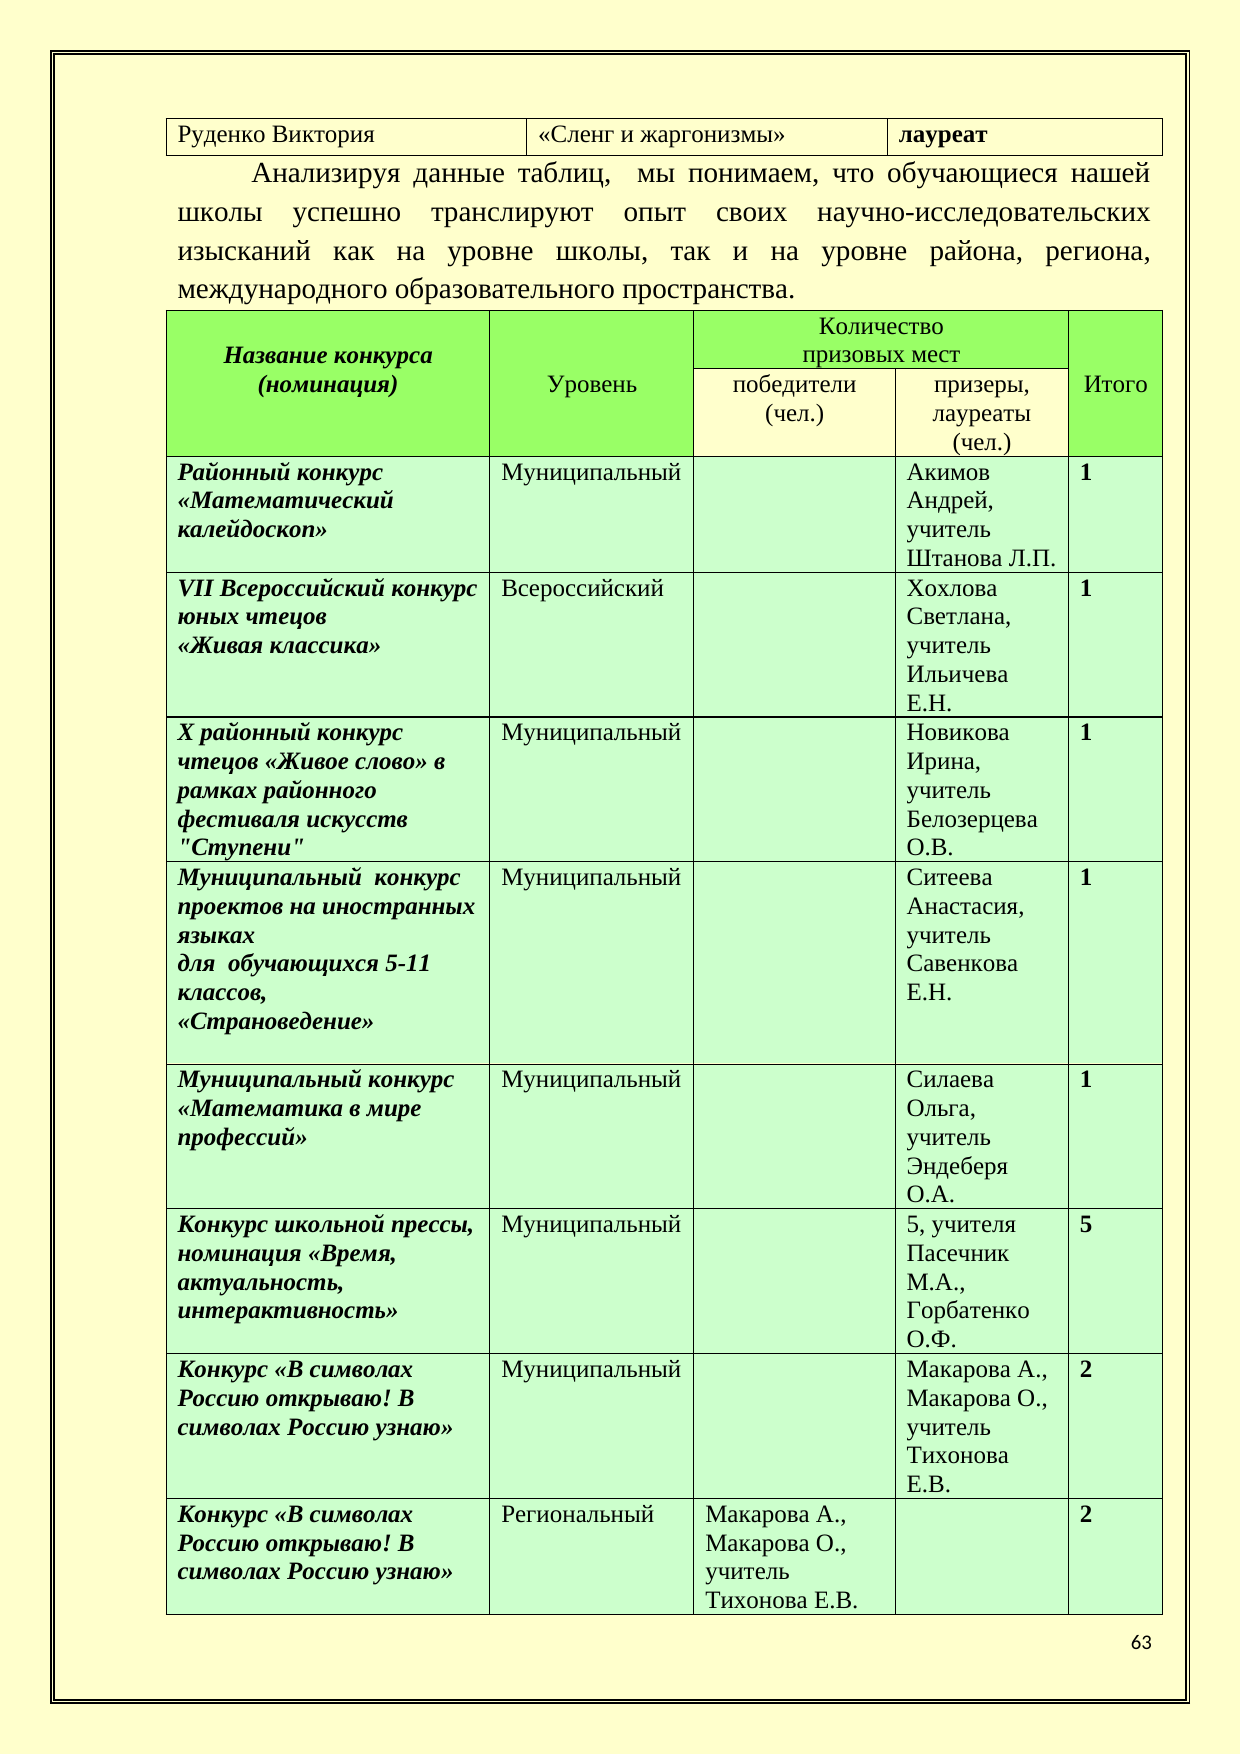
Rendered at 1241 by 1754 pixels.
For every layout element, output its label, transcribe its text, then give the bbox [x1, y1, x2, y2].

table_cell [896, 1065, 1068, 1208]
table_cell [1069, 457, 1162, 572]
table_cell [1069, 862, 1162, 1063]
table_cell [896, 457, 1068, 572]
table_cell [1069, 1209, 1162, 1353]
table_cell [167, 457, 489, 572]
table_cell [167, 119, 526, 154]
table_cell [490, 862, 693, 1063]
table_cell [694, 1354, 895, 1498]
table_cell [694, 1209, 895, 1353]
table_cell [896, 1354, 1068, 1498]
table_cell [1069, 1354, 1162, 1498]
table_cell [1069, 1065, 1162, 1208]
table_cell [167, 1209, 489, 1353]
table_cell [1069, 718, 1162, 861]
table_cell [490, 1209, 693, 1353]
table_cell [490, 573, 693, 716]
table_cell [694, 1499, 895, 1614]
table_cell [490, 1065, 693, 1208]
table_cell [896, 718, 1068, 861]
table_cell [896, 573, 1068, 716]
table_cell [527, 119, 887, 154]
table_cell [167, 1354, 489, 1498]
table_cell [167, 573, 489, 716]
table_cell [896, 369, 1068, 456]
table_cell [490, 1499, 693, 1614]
text Анализируя данные таблиц, мы понимаем, что обучающиеся нашей школы успешно транслируют опыт своих научно-исследовательских изысканий как на уровне школы, так и на уровне района, региона, международного образовательного пространства. [177, 156, 1152, 305]
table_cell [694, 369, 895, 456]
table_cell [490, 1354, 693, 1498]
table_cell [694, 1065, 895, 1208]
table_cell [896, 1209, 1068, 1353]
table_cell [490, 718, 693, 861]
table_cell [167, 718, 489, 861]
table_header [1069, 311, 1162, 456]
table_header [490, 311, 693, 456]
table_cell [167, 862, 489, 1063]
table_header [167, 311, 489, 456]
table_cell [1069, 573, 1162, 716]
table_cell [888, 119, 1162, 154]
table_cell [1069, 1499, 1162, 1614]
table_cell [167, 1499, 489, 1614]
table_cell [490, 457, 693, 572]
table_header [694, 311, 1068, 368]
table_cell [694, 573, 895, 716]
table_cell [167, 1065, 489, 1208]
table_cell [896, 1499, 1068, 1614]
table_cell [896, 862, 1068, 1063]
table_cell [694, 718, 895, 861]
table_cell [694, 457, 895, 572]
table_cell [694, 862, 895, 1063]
